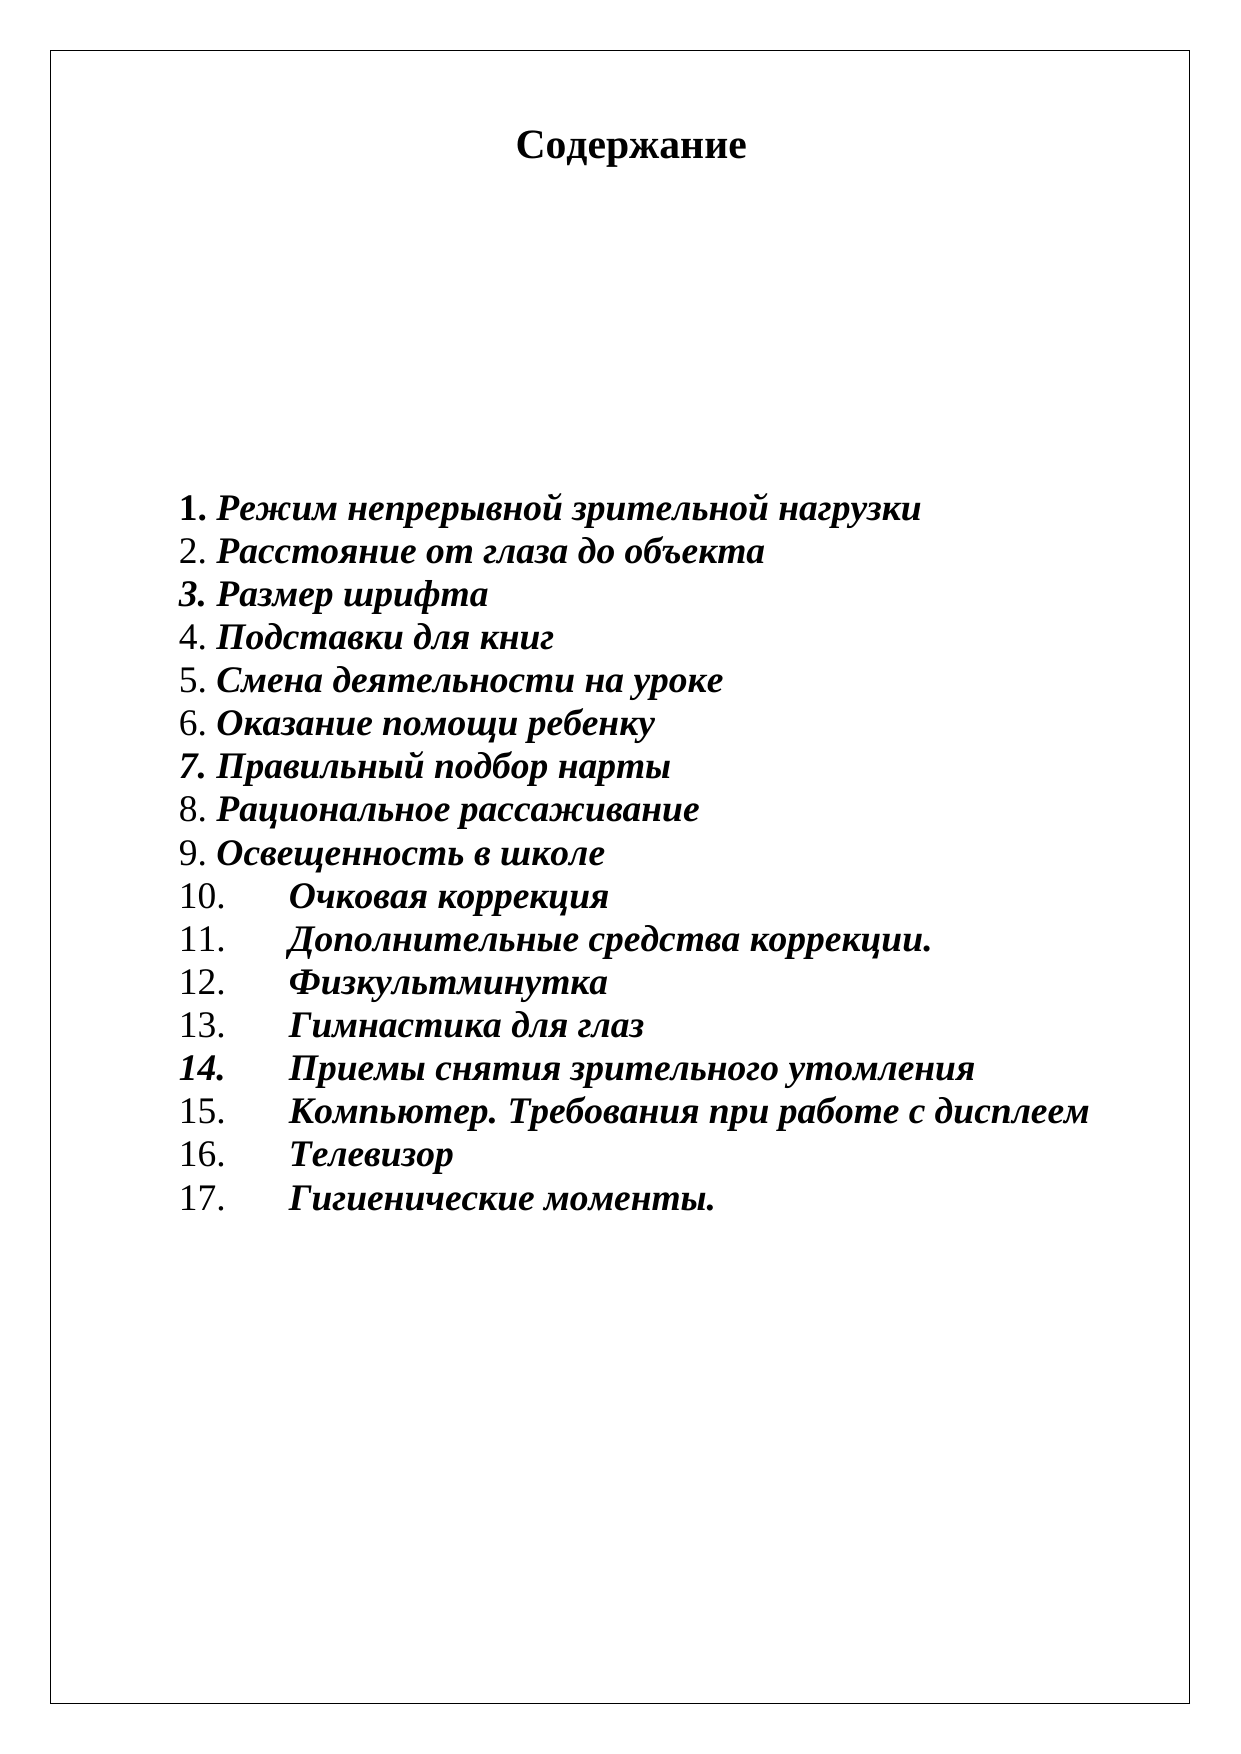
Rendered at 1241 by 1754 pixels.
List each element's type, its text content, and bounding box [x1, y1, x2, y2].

list Смена деятельности на уроке [179, 657, 1121, 701]
text Содержание [141, 119, 1121, 167]
list Очковая коррекция [179, 873, 1121, 916]
list Рациональное рассаживание [179, 787, 1121, 830]
list Гимнастика для глаз [179, 1002, 1121, 1046]
list Правильный подбор нарты [179, 744, 1121, 787]
list Телевизор [179, 1132, 1121, 1175]
list Оказание помощи ребенку [179, 701, 1121, 744]
list Подставки для книг [179, 614, 1121, 657]
list Дополнительные средства коррекции. [179, 916, 1121, 959]
list Физкультминутка [179, 959, 1121, 1002]
list Освещенность в школе [179, 830, 1121, 873]
list Размер шрифта [179, 571, 1121, 614]
list Компьютер. Требования при работе с дисплеем [179, 1089, 1121, 1132]
list Гигиенические моменты. [179, 1175, 1121, 1218]
list Режим непрерывной зрительной нагрузки [179, 485, 1121, 528]
list Расстояние от глаза до объекта [179, 528, 1121, 571]
list Приемы снятия зрительного утомления [179, 1046, 1121, 1089]
